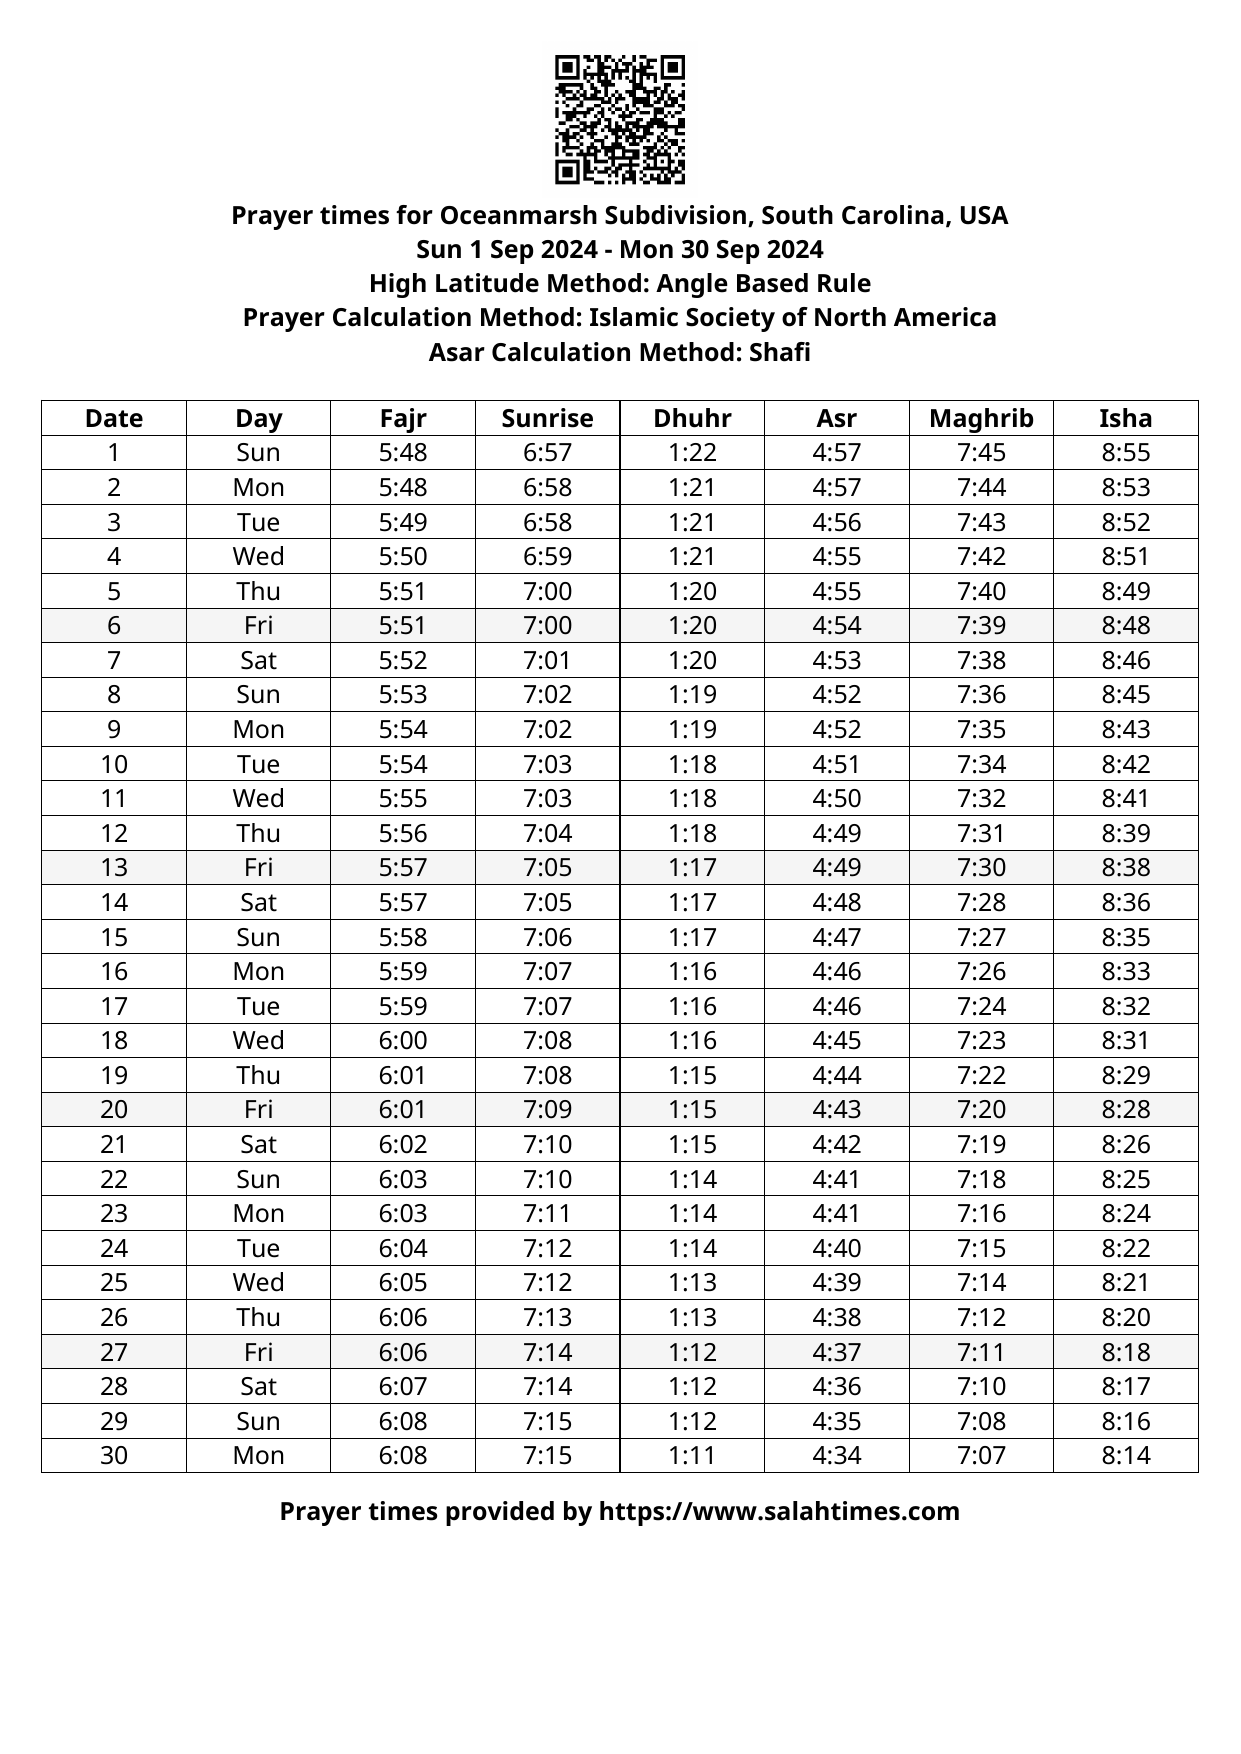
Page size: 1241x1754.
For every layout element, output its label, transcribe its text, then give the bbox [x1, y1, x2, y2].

table_cell 7:10 [476, 1162, 619, 1195]
table_cell 1:20 [621, 643, 764, 677]
table_cell 7:02 [476, 678, 619, 711]
table_cell 7:07 [476, 989, 619, 1022]
table_cell 4:38 [765, 1300, 909, 1334]
table_cell 4:50 [765, 781, 909, 815]
table_cell 6:05 [331, 1266, 475, 1299]
table_cell 1:14 [621, 1231, 764, 1264]
table_cell 7:32 [910, 781, 1053, 815]
table_cell 4:41 [765, 1162, 909, 1195]
table_cell Thu [187, 1058, 330, 1092]
table_cell 4:41 [765, 1196, 909, 1230]
table_cell 5:48 [331, 436, 475, 469]
table_cell 8:53 [1054, 470, 1198, 504]
table_cell 7:08 [476, 1024, 619, 1057]
table_cell Wed [187, 1266, 330, 1299]
table_cell 4:56 [765, 505, 909, 538]
table_cell 5:54 [331, 712, 475, 746]
table_cell 1:13 [621, 1300, 764, 1334]
table_cell 8:32 [1054, 989, 1198, 1022]
table_cell 4:35 [765, 1404, 909, 1437]
table_cell 7:10 [910, 1369, 1053, 1403]
table_header Date [42, 401, 186, 434]
table_cell 7:44 [910, 470, 1053, 504]
table_cell 1:19 [621, 678, 764, 711]
table_cell 8:20 [1054, 1300, 1198, 1334]
text Prayer times provided by https://www.salahtimes.com [42, 1494, 1198, 1528]
table_cell 7:04 [476, 816, 619, 849]
table_cell 1:12 [621, 1369, 764, 1403]
table_cell 7:36 [910, 678, 1053, 711]
table_cell 14 [42, 885, 186, 919]
table_cell 7:07 [476, 954, 619, 988]
table_cell 7:03 [476, 781, 619, 815]
table_cell 4:47 [765, 920, 909, 953]
table_cell 8:55 [1054, 436, 1198, 469]
table_cell 5:54 [331, 747, 475, 780]
table_cell Wed [187, 781, 330, 815]
table_cell 1:11 [621, 1439, 764, 1472]
table_cell 7:16 [910, 1196, 1053, 1230]
table_cell 1:22 [621, 436, 764, 469]
table_cell 7:43 [910, 505, 1053, 538]
table_cell Sun [187, 436, 330, 469]
table_cell 25 [42, 1266, 186, 1299]
table_cell Sun [187, 1404, 330, 1437]
table_cell 1:17 [621, 851, 764, 884]
table_cell 21 [42, 1127, 186, 1161]
table_cell 7:03 [476, 747, 619, 780]
table_cell Tue [187, 747, 330, 780]
table_cell 7:18 [910, 1162, 1053, 1195]
table_cell 6:01 [331, 1058, 475, 1092]
table_cell 7:14 [476, 1369, 619, 1403]
table_cell Sun [187, 920, 330, 953]
table_cell 4:39 [765, 1266, 909, 1299]
table_cell 10 [42, 747, 186, 780]
table_cell 7:02 [476, 712, 619, 746]
table_cell 7:00 [476, 609, 619, 642]
table_cell 27 [42, 1335, 186, 1368]
table_header Dhuhr [621, 401, 764, 434]
table_cell 6:07 [331, 1369, 475, 1403]
table_cell 4:57 [765, 470, 909, 504]
table_cell 7:35 [910, 712, 1053, 746]
table_cell 5 [42, 574, 186, 607]
table_cell Fri [187, 1093, 330, 1126]
table_cell 5:48 [331, 470, 475, 504]
table_cell 7:12 [910, 1300, 1053, 1334]
table_cell 8:31 [1054, 1024, 1198, 1057]
text Prayer times for Oceanmarsh Subdivision, South Carolina, USA [42, 198, 1198, 232]
table_cell 9 [42, 712, 186, 746]
table_cell 19 [42, 1058, 186, 1092]
table_cell Mon [187, 1196, 330, 1230]
table_cell 8 [42, 678, 186, 711]
table_cell 7:27 [910, 920, 1053, 953]
table_cell 4:53 [765, 643, 909, 677]
table_cell 7:05 [476, 885, 619, 919]
table_cell 1:13 [621, 1266, 764, 1299]
table_header Day [187, 401, 330, 434]
table_cell 8:22 [1054, 1231, 1198, 1264]
table_cell 1:20 [621, 574, 764, 607]
table_cell 6:08 [331, 1439, 475, 1472]
table_cell 18 [42, 1024, 186, 1057]
table_cell 5:52 [331, 643, 475, 677]
table_cell 8:33 [1054, 954, 1198, 988]
table_cell 1:16 [621, 989, 764, 1022]
table_cell 6:06 [331, 1335, 475, 1368]
table_cell 8:48 [1054, 609, 1198, 642]
table_cell Thu [187, 816, 330, 849]
table_cell 8:16 [1054, 1404, 1198, 1437]
table_cell 6:04 [331, 1231, 475, 1264]
table_cell 4:40 [765, 1231, 909, 1264]
table_cell 7:12 [476, 1231, 619, 1264]
table_cell Mon [187, 954, 330, 988]
table_cell 15 [42, 920, 186, 953]
table_cell 4:49 [765, 851, 909, 884]
table_cell 1:21 [621, 539, 764, 573]
table_cell 7:42 [910, 539, 1053, 573]
table_cell 7:24 [910, 989, 1053, 1022]
table_cell 7:39 [910, 609, 1053, 642]
table_cell 5:50 [331, 539, 475, 573]
table_cell 7:15 [476, 1439, 619, 1472]
table_cell 3 [42, 505, 186, 538]
table_cell Fri [187, 609, 330, 642]
table_cell 4:52 [765, 678, 909, 711]
table_cell 5:59 [331, 954, 475, 988]
table_cell Tue [187, 505, 330, 538]
table_cell 6:57 [476, 436, 619, 469]
table_cell 12 [42, 816, 186, 849]
table_cell 6 [42, 609, 186, 642]
table_cell 4:55 [765, 539, 909, 573]
table_cell 7:14 [910, 1266, 1053, 1299]
table_cell 8:21 [1054, 1266, 1198, 1299]
table_cell 7:08 [476, 1058, 619, 1092]
table_cell 5:56 [331, 816, 475, 849]
table_cell 1:18 [621, 816, 764, 849]
table_cell 6:58 [476, 470, 619, 504]
table_cell 6:06 [331, 1300, 475, 1334]
table_cell 7:13 [476, 1300, 619, 1334]
table_cell 7:28 [910, 885, 1053, 919]
table_cell 4:46 [765, 954, 909, 988]
table_cell 8:43 [1054, 712, 1198, 746]
table_cell 20 [42, 1093, 186, 1126]
table_cell 7:38 [910, 643, 1053, 677]
table_cell 5:57 [331, 885, 475, 919]
table_cell Sat [187, 885, 330, 919]
table_cell 8:29 [1054, 1058, 1198, 1092]
text Sun 1 Sep 2024 - Mon 30 Sep 2024 [42, 232, 1198, 266]
picture [542, 41, 699, 198]
table_cell 8:36 [1054, 885, 1198, 919]
table_cell Sun [187, 678, 330, 711]
table_cell 7 [42, 643, 186, 677]
table_cell 13 [42, 851, 186, 884]
table_cell 4:49 [765, 816, 909, 849]
table_cell 8:49 [1054, 574, 1198, 607]
table_cell 4 [42, 539, 186, 573]
table_header Maghrib [910, 401, 1053, 434]
table_cell 7:09 [476, 1093, 619, 1126]
table_cell 4:54 [765, 609, 909, 642]
table_cell Wed [187, 1024, 330, 1057]
table_cell 1:19 [621, 712, 764, 746]
table_header Asr [765, 401, 909, 434]
table_cell 1:12 [621, 1404, 764, 1437]
table_cell 4:42 [765, 1127, 909, 1161]
table_cell 4:52 [765, 712, 909, 746]
table_cell 1:21 [621, 505, 764, 538]
table_cell Mon [187, 712, 330, 746]
table_cell Sat [187, 1369, 330, 1403]
table_cell 7:19 [910, 1127, 1053, 1161]
table_cell 7:20 [910, 1093, 1053, 1126]
table_cell 7:15 [476, 1404, 619, 1437]
table_cell 1:18 [621, 781, 764, 815]
table_cell 4:43 [765, 1093, 909, 1126]
table_cell 7:06 [476, 920, 619, 953]
table_cell 5:51 [331, 574, 475, 607]
table_cell 7:23 [910, 1024, 1053, 1057]
table_cell 7:40 [910, 574, 1053, 607]
table_cell 5:51 [331, 609, 475, 642]
table_cell 1:15 [621, 1058, 764, 1092]
table_cell Mon [187, 470, 330, 504]
table_cell 4:37 [765, 1335, 909, 1368]
table_cell 22 [42, 1162, 186, 1195]
table_cell 8:39 [1054, 816, 1198, 849]
table_cell 7:22 [910, 1058, 1053, 1092]
table_cell 7:45 [910, 436, 1053, 469]
table_cell Fri [187, 1335, 330, 1368]
table_cell 5:59 [331, 989, 475, 1022]
table_cell Wed [187, 539, 330, 573]
table_cell 5:58 [331, 920, 475, 953]
table_cell 24 [42, 1231, 186, 1264]
table_cell Fri [187, 851, 330, 884]
table_cell 1:17 [621, 920, 764, 953]
table_cell 7:01 [476, 643, 619, 677]
table_cell 6:03 [331, 1162, 475, 1195]
table_cell 1:20 [621, 609, 764, 642]
table_cell 8:52 [1054, 505, 1198, 538]
table_cell 4:34 [765, 1439, 909, 1472]
table_cell 1:14 [621, 1196, 764, 1230]
table_cell 8:25 [1054, 1162, 1198, 1195]
table_cell 4:55 [765, 574, 909, 607]
table_cell 8:24 [1054, 1196, 1198, 1230]
table_cell 5:55 [331, 781, 475, 815]
table_cell 7:11 [476, 1196, 619, 1230]
table_cell 5:53 [331, 678, 475, 711]
table_cell 7:05 [476, 851, 619, 884]
table_header Fajr [331, 401, 475, 434]
table_cell 8:14 [1054, 1439, 1198, 1472]
table_cell 7:14 [476, 1335, 619, 1368]
table_header Isha [1054, 401, 1198, 434]
table_cell Thu [187, 1300, 330, 1334]
table_cell 8:38 [1054, 851, 1198, 884]
table_header Sunrise [476, 401, 619, 434]
table_cell 4:36 [765, 1369, 909, 1403]
table_cell 5:57 [331, 851, 475, 884]
table_cell 7:15 [910, 1231, 1053, 1264]
table_cell 26 [42, 1300, 186, 1334]
table_cell 6:59 [476, 539, 619, 573]
table_cell 7:12 [476, 1266, 619, 1299]
table_cell Sat [187, 643, 330, 677]
table_cell 5:49 [331, 505, 475, 538]
table_cell 1:16 [621, 1024, 764, 1057]
table_cell 6:00 [331, 1024, 475, 1057]
table_cell 8:18 [1054, 1335, 1198, 1368]
table_cell 7:30 [910, 851, 1053, 884]
table_cell 8:46 [1054, 643, 1198, 677]
table_cell Tue [187, 1231, 330, 1264]
table_cell 7:31 [910, 816, 1053, 849]
table_cell 8:17 [1054, 1369, 1198, 1403]
table_cell 29 [42, 1404, 186, 1437]
table_cell 7:10 [476, 1127, 619, 1161]
table_cell 8:42 [1054, 747, 1198, 780]
table_cell 8:26 [1054, 1127, 1198, 1161]
table_cell 1:15 [621, 1093, 764, 1126]
text High Latitude Method: Angle Based Rule [42, 266, 1198, 300]
table_cell Tue [187, 989, 330, 1022]
table_cell 7:34 [910, 747, 1053, 780]
table_cell 7:00 [476, 574, 619, 607]
table_cell 1:14 [621, 1162, 764, 1195]
table_cell 1:21 [621, 470, 764, 504]
table_cell Sun [187, 1162, 330, 1195]
table_cell 7:11 [910, 1335, 1053, 1368]
table_cell Thu [187, 574, 330, 607]
table_cell 4:45 [765, 1024, 909, 1057]
table_cell 17 [42, 989, 186, 1022]
text Prayer Calculation Method: Islamic Society of North America [42, 300, 1198, 334]
table_cell 6:01 [331, 1093, 475, 1126]
text Asar Calculation Method: Shafi [42, 334, 1198, 368]
table_cell 28 [42, 1369, 186, 1403]
table_cell 7:26 [910, 954, 1053, 988]
table_cell 2 [42, 470, 186, 504]
table_cell 1:15 [621, 1127, 764, 1161]
table_cell 8:35 [1054, 920, 1198, 953]
table_cell 6:58 [476, 505, 619, 538]
table_cell 16 [42, 954, 186, 988]
table_cell 6:03 [331, 1196, 475, 1230]
table_cell 4:57 [765, 436, 909, 469]
table_cell Sat [187, 1127, 330, 1161]
table_cell 7:08 [910, 1404, 1053, 1437]
table_cell 30 [42, 1439, 186, 1472]
table_cell 1:12 [621, 1335, 764, 1368]
table_cell 8:41 [1054, 781, 1198, 815]
table_cell 7:07 [910, 1439, 1053, 1472]
table_cell 8:45 [1054, 678, 1198, 711]
table_cell 6:02 [331, 1127, 475, 1161]
table_cell 1 [42, 436, 186, 469]
table_cell 1:17 [621, 885, 764, 919]
table_cell 8:51 [1054, 539, 1198, 573]
table_cell 8:28 [1054, 1093, 1198, 1126]
table_cell 4:48 [765, 885, 909, 919]
table_cell 6:08 [331, 1404, 475, 1437]
table_cell 1:16 [621, 954, 764, 988]
table_cell 4:44 [765, 1058, 909, 1092]
table_cell 23 [42, 1196, 186, 1230]
table_cell 4:46 [765, 989, 909, 1022]
table_cell Mon [187, 1439, 330, 1472]
table_cell 1:18 [621, 747, 764, 780]
table_cell 4:51 [765, 747, 909, 780]
table_cell 11 [42, 781, 186, 815]
